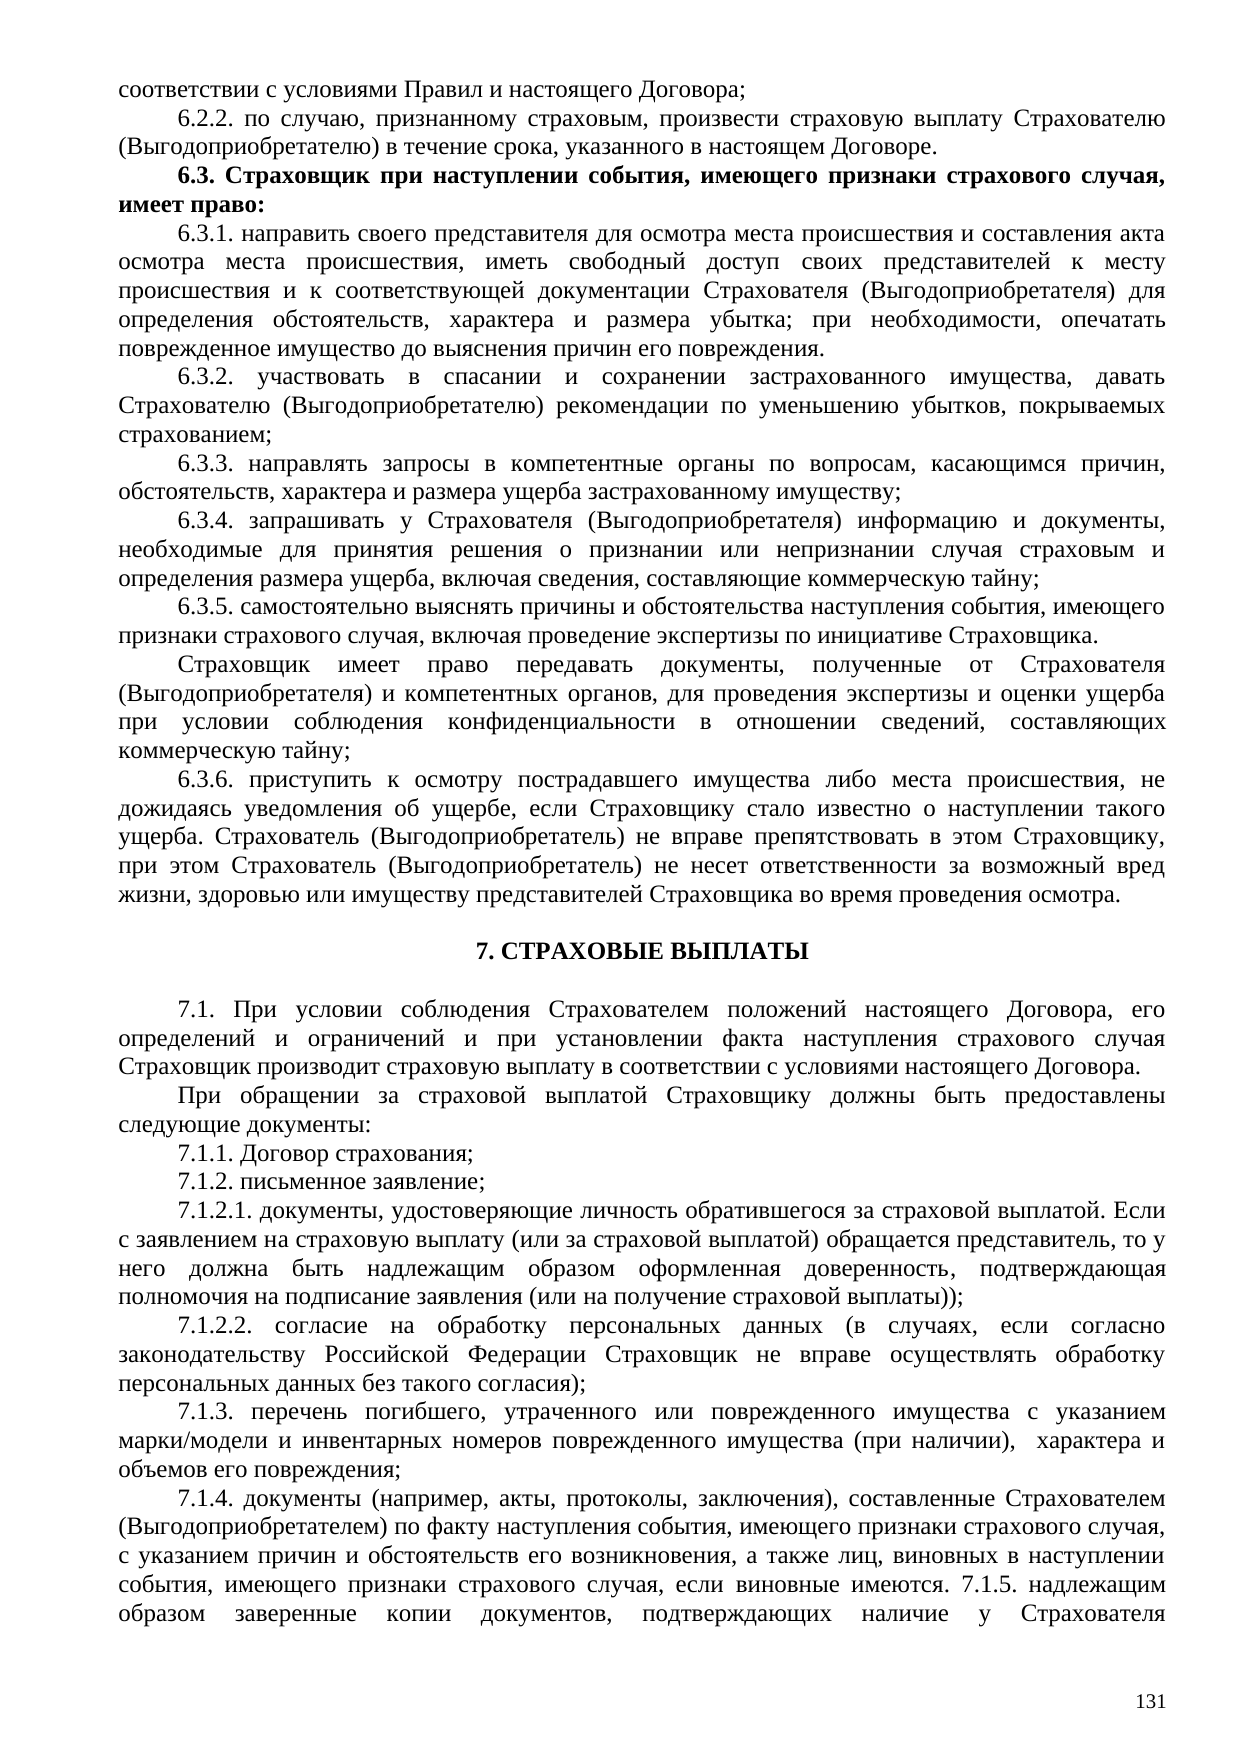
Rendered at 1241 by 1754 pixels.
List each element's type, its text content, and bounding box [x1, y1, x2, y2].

text 7.1.2.1. документы, удостоверяющие личность обратившегося за страховой выплатой. Если с заявлением на страховую выплату (или за страховой выплатой) обращается представитель, то у него должна быть надлежащим образом оформленная доверенность, подтверждающая полномочия на подписание заявления (или на получение страховой выплаты)); [118, 1195, 1166, 1310]
text 6.3. Страховщик при наступлении события, имеющего признаки страхового случая, имеет право: [118, 160, 1166, 218]
text 7.1.3. перечень погибшего, утраченного или поврежденного имущества с указанием марки/модели и инвентарных номеров поврежденного имущества (при наличии), характера и объемов его повреждения; [118, 1396, 1166, 1483]
text 6.3.2. участвовать в спасании и сохранении застрахованного имущества, давать Страхователю (Выгодоприобретателю) рекомендации по уменьшению убытков, покрываемых страхованием; [118, 361, 1166, 448]
text 6.3.3. направлять запросы в компетентные органы по вопросам, касающимся причин, обстоятельств, характера и размера ущерба застрахованному имуществу; [118, 448, 1166, 505]
text 7.1.2. письменное заявление; [118, 1166, 1166, 1195]
text 7.1.1. Договор страхования; [118, 1138, 1166, 1166]
text 6.3.6. приступить к осмотру пострадавшего имущества либо места происшествия, не дожидаясь уведомления об ущербе, если Страховщику стало известно о наступлении такого ущерба. Страхователь (Выгодоприобретатель) не вправе препятствовать в этом Страховщику, при этом Страхователь (Выгодоприобретатель) не несет ответственности за возможный вред жизни, здоровью или имуществу представителей Страховщика во время проведения осмотра. [118, 764, 1166, 908]
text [118, 1483, 1166, 1626]
text 6.3.5. самостоятельно выяснять причины и обстоятельства наступления события, имеющего признаки страхового случая, включая проведение экспертизы по инициативе Страховщика. [118, 591, 1166, 649]
text 6.3.4. запрашивать у Страхователя (Выгодоприобретателя) информацию и документы, необходимые для принятия решения о признании или непризнании случая страховым и определения размера ущерба, включая сведения, составляющие коммерческую тайну; [118, 505, 1166, 591]
text 7.1.2.2. согласие на обработку персональных данных (в случаях, если согласно законодательству Российской Федерации Страховщик не вправе осуществлять обработку персональных данных без такого согласия); [118, 1310, 1166, 1396]
text Страховщик имеет право передавать документы, полученные от Страхователя (Выгодоприобретателя) и компетентных органов, для проведения экспертизы и оценки ущерба при условии соблюдения конфиденциальности в отношении сведений, составляющих коммерческую тайну; [118, 649, 1166, 764]
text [118, 74, 1166, 103]
text При обращении за страховой выплатой Страховщику должны быть предоставлены следующие документы: [118, 1080, 1166, 1138]
text 7.1. При условии соблюдения Страхователем положений настоящего Договора, его определений и ограничений и при установлении факта наступления страхового случая Страховщик производит страховую выплату в соответствии с условиями настоящего Договора. [118, 994, 1166, 1080]
subtitle 7. СТРАХОВЫЕ ВЫПЛАТЫ [118, 936, 1166, 965]
text 6.3.1. направить своего представителя для осмотра места происшествия и составления акта осмотра места происшествия, иметь свободный доступ своих представителей к месту происшествия и к соответствующей документации Страхователя (Выгодоприобретателя) для определения обстоятельств, характера и размера убытка; при необходимости, опечатать поврежденное имущество до выяснения причин его повреждения. [118, 218, 1166, 361]
text 6.2.2. по случаю, признанному страховым, произвести страховую выплату Страхователю (Выгодоприобретателю) в течение срока, указанного в настоящем Договоре. [118, 103, 1166, 160]
